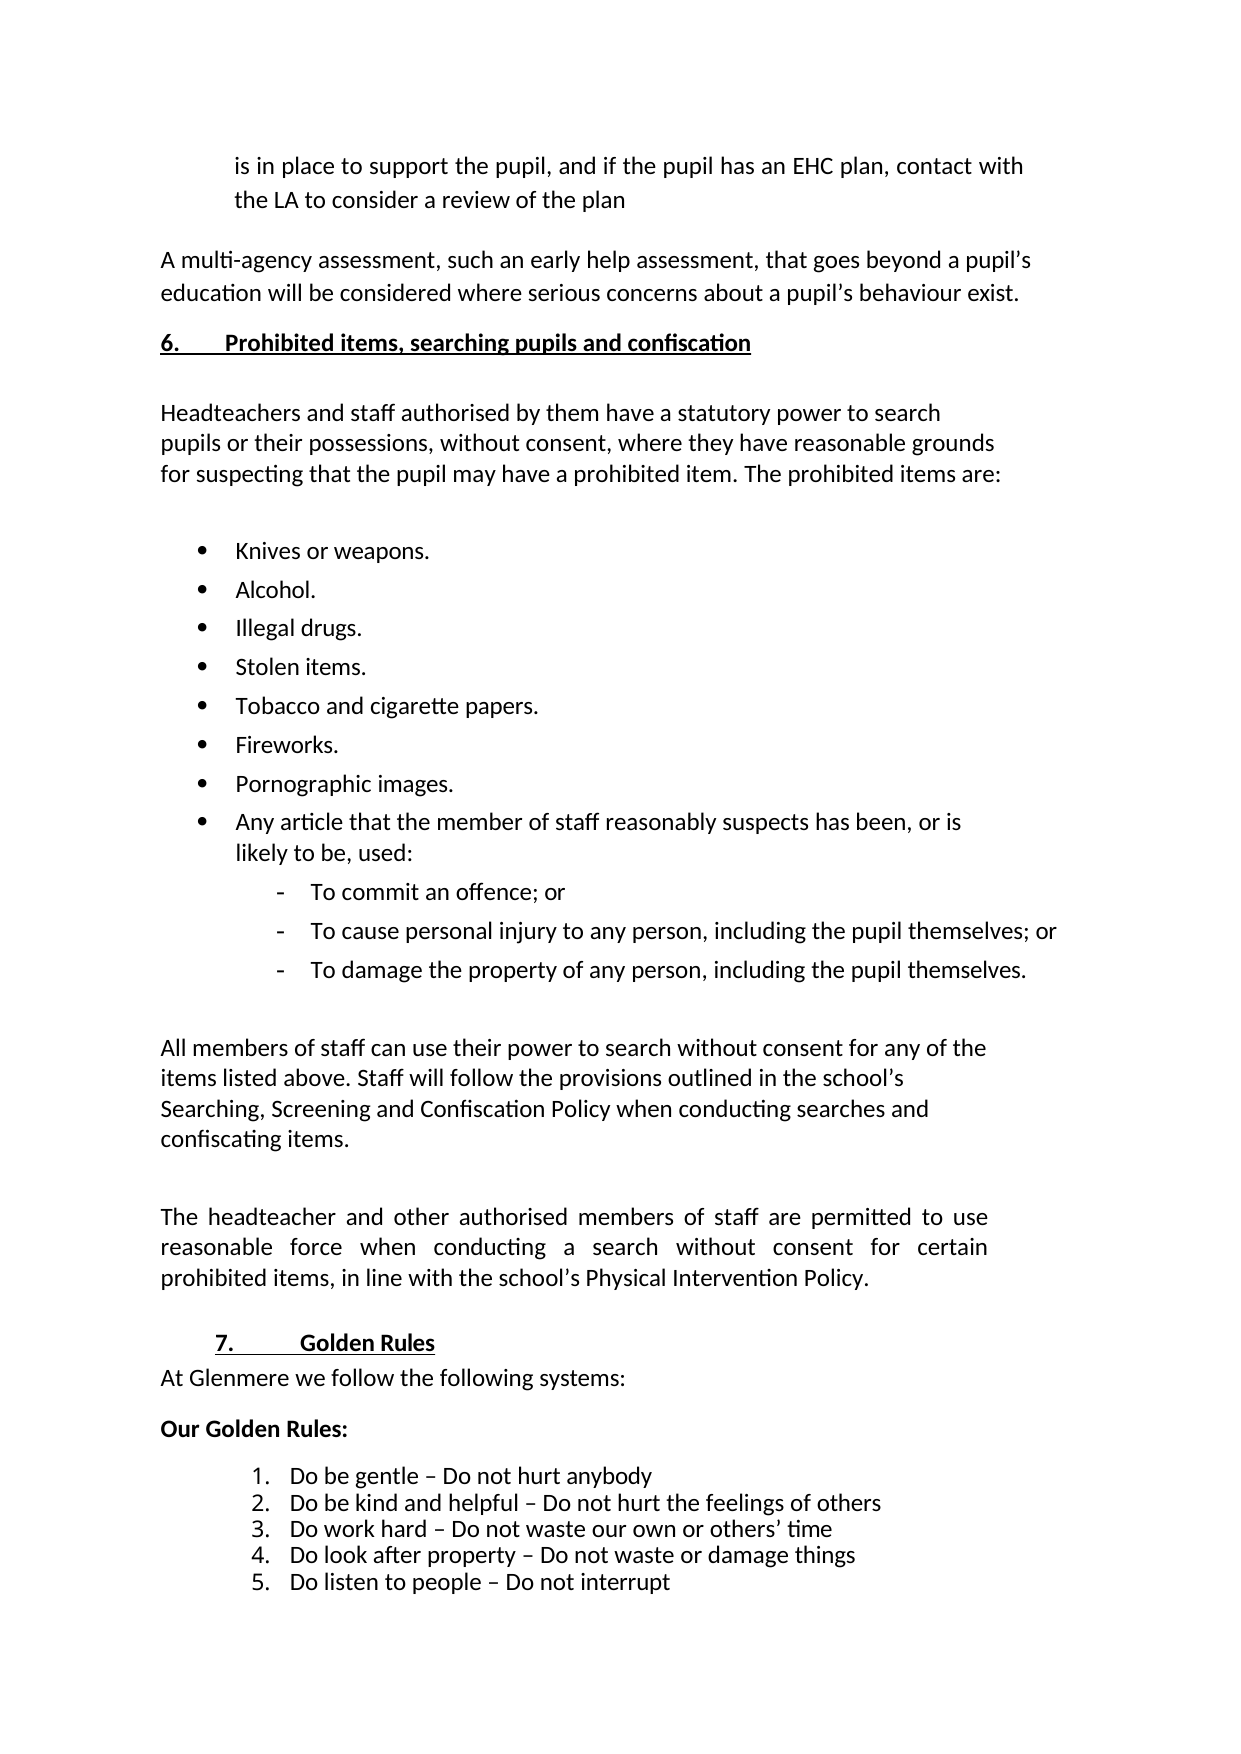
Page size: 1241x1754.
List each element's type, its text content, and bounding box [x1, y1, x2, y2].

text The headteacher and other authorised members of staff are permitted to use reasonable force when conducting a search without consent for certain prohibited items, in line with the school’s Physical Intervention Policy. [160, 1201, 989, 1293]
list Any article that the member of staff reasonably suspects has been, or is likely to be, used: [198, 806, 970, 867]
list Tobacco and cigarette papers. [198, 690, 1090, 721]
list Knives or weapons. [198, 535, 1090, 566]
list Stolen items. [198, 651, 1090, 682]
list Do be gentle – Do not hurt anybody [251, 1462, 1090, 1490]
list Do be kind and helpful – Do not hurt the feelings of others [251, 1490, 1090, 1516]
list Do work hard – Do not waste our own or others’ time [251, 1516, 1090, 1543]
list Pornographic images. [198, 768, 1090, 798]
list To cause personal injury to any person, including the pupil themselves; or [273, 915, 1090, 947]
list Alcohol. [198, 574, 1090, 604]
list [197, 150, 1023, 215]
list To commit an offence; or [273, 876, 1090, 907]
list To damage the property of any person, including the pupil themselves. [273, 954, 1090, 986]
text All members of staff can use their power to search without consent for any of the items listed above. Staff will follow the provisions outlined in the school’s Searching, Screening and Confiscation Policy when conducting searches and confiscating items. [160, 1032, 1005, 1154]
text Headteachers and staff authorised by them have a statutory power to search pupils or their possessions, without consent, where they have reasonable grounds for suspecting that the pupil may have a prohibited item. The prohibited items are: [160, 397, 1005, 488]
text At Glenmere we follow the following systems: [160, 1362, 1090, 1393]
text A multi-agency assessment, such an early help assessment, that goes beyond a pupil’s [160, 244, 1090, 275]
text education will be considered where serious concerns about a pupil’s behaviour exist. [160, 278, 1090, 308]
list Illegal drugs. [198, 612, 1090, 643]
subtitle Golden Rules [215, 1327, 1090, 1358]
list Do listen to people – Do not interrupt [251, 1569, 1090, 1595]
text Our Golden Rules: [160, 1413, 1090, 1444]
list Fireworks. [198, 729, 1090, 759]
subtitle Prohibited items, searching pupils and confiscation [160, 327, 1090, 358]
list Do look after property – Do not waste or damage things [251, 1543, 1090, 1569]
